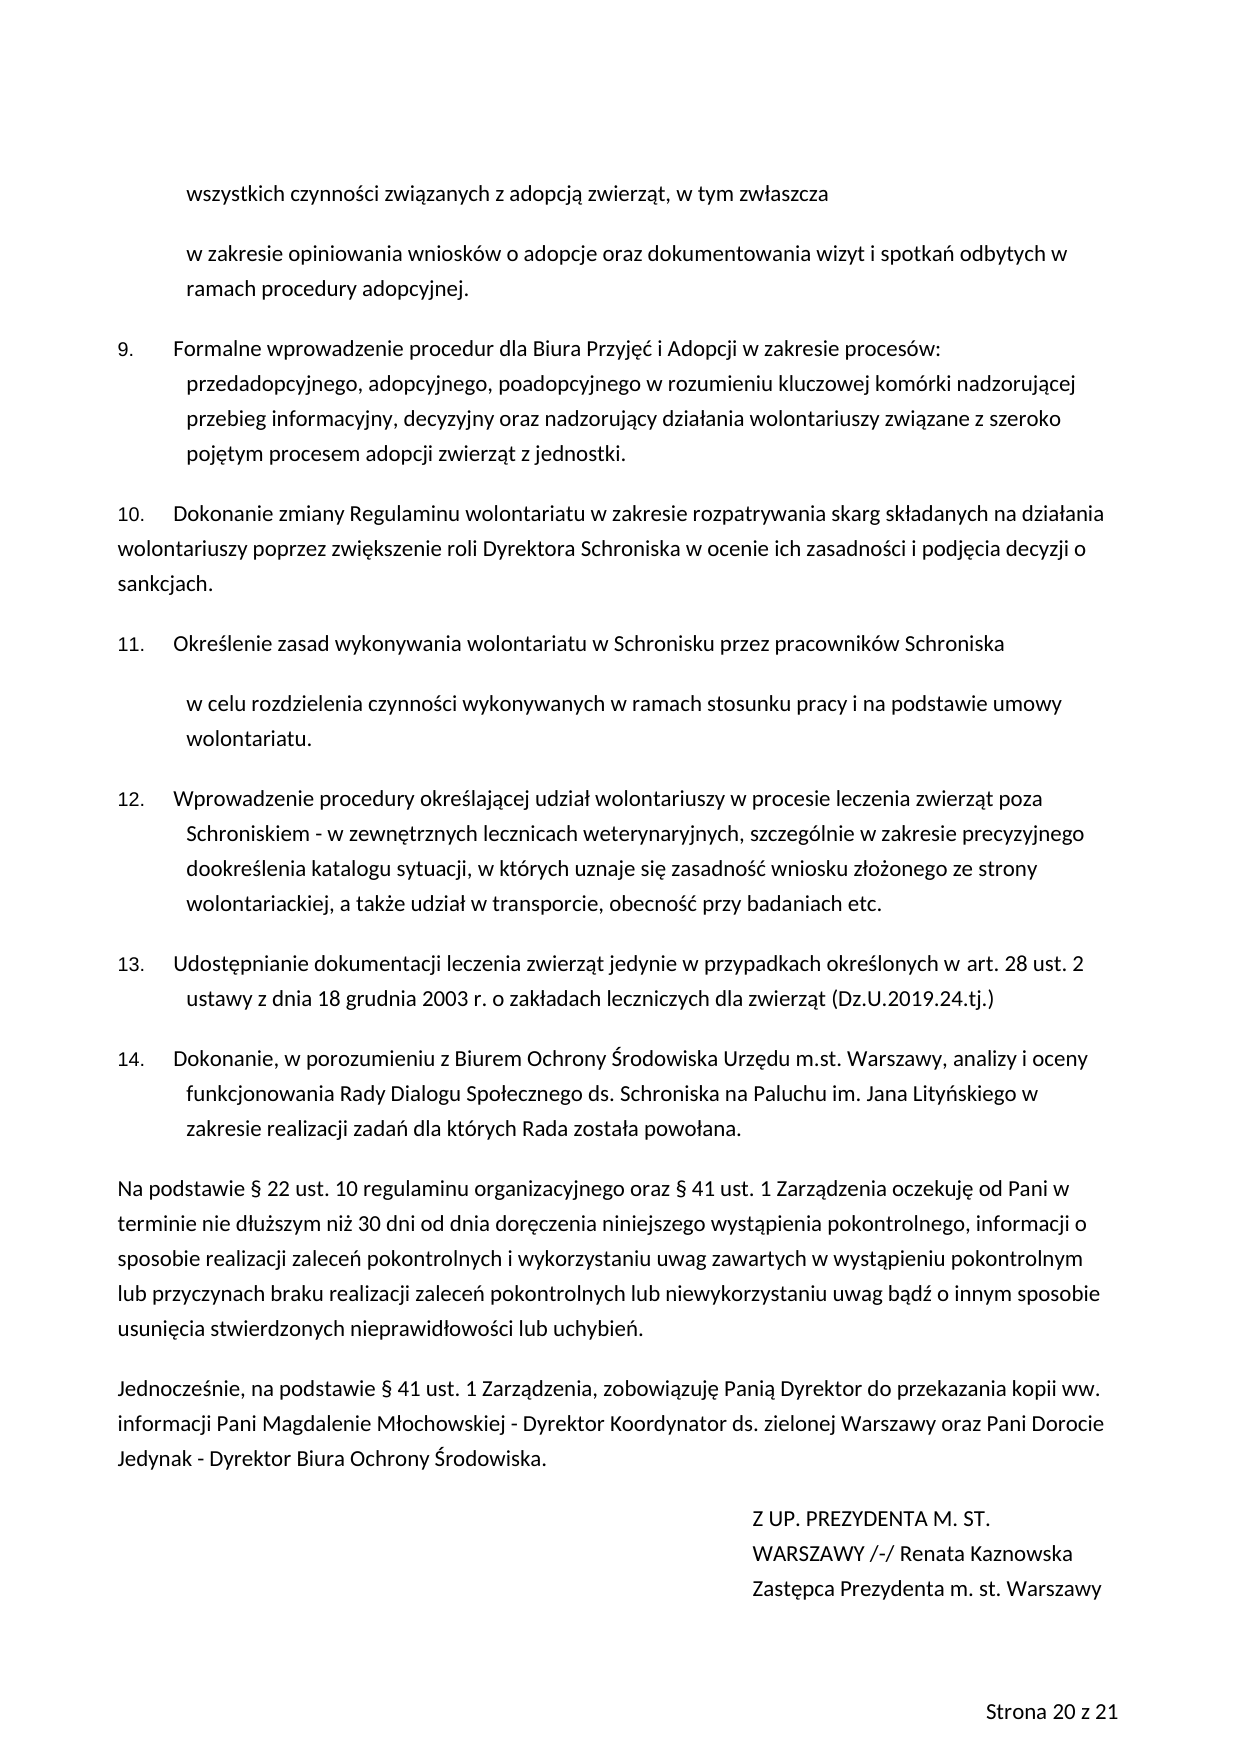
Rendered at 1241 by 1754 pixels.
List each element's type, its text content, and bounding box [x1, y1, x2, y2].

text Na podstawie § 22 ust. 10 regulaminu organizacyjnego oraz § 41 ust. 1 Zarządzenia oczekuję od Pani w terminie nie dłuższym niż 30 dni od dnia doręczenia niniejszego wystąpienia pokontrolnego, informacji o sposobie realizacji zaleceń pokontrolnych i wykorzystaniu uwag zawartych w wystąpieniu pokontrolnym lub przyczynach braku realizacji zaleceń pokontrolnych lub niewykorzystaniu uwag bądź o innym sposobie usunięcia stwierdzonych nieprawidłowości lub uchybień. [117, 1174, 1118, 1342]
list Dokonanie, w porozumieniu z Biurem Ochrony Środowiska Urzędu m.st. Warszawy, analizy i oceny funkcjonowania Rady Dialogu Społecznego ds. Schroniska na Paluchu im. Jana Lityńskiego w zakresie realizacji zadań dla których Rada została powołana. [117, 1044, 1118, 1142]
list Wprowadzenie procedury określającej udział wolontariuszy w procesie leczenia zwierząt poza Schroniskiem - w zewnętrznych lecznicach weterynaryjnych, szczególnie w zakresie precyzyjnego dookreślenia katalogu sytuacji, w których uznaje się zasadność wniosku złożonego ze strony wolontariackiej, a także udział w transporcie, obecność przy badaniach etc. [117, 784, 1118, 917]
text w zakresie opiniowania wniosków o adopcje oraz dokumentowania wizyt i spotkań odbytych w ramach procedury adopcyjnej. [186, 239, 1097, 302]
text w celu rozdzielenia czynności wykonywanych w ramach stosunku pracy i na podstawie umowy wolontariatu. [186, 689, 1118, 752]
text Jednocześnie, na podstawie § 41 ust. 1 Zarządzenia, zobowiązuję Panią Dyrektor do przekazania kopii ww. informacji Pani Magdalenie Młochowskiej - Dyrektor Koordynator ds. zielonej Warszawy oraz Pani Dorocie Jedynak - Dyrektor Biura Ochrony Środowiska. [117, 1374, 1118, 1472]
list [117, 179, 1118, 207]
list Określenie zasad wykonywania wolontariatu w Schronisku przez pracowników Schroniska [117, 629, 1118, 657]
list Udostępnianie dokumentacji leczenia zwierząt jedynie w przypadkach określonych w art. 28 ust. 2 ustawy z dnia 18 grudnia 2003 r. o zakładach leczniczych dla zwierząt (Dz.U.2019.24.tj.) [117, 949, 1118, 1012]
text Z UP. PREZYDENTA M. ST. WARSZAWY /-/ Renata Kaznowska Zastępca Prezydenta m. st. Warszawy [752, 1504, 1118, 1602]
list Formalne wprowadzenie procedur dla Biura Przyjęć i Adopcji w zakresie procesów: przedadopcyjnego, adopcyjnego, poadopcyjnego w rozumieniu kluczowej komórki nadzorującej przebieg informacyjny, decyzyjny oraz nadzorujący działania wolontariuszy związane z szeroko pojętym procesem adopcji zwierząt z jednostki. [117, 334, 1118, 467]
list Dokonanie zmiany Regulaminu wolontariatu w zakresie rozpatrywania skarg składanych na działania wolontariuszy poprzez zwiększenie roli Dyrektora Schroniska w ocenie ich zasadności i podjęcia decyzji o sankcjach. [117, 499, 1118, 597]
